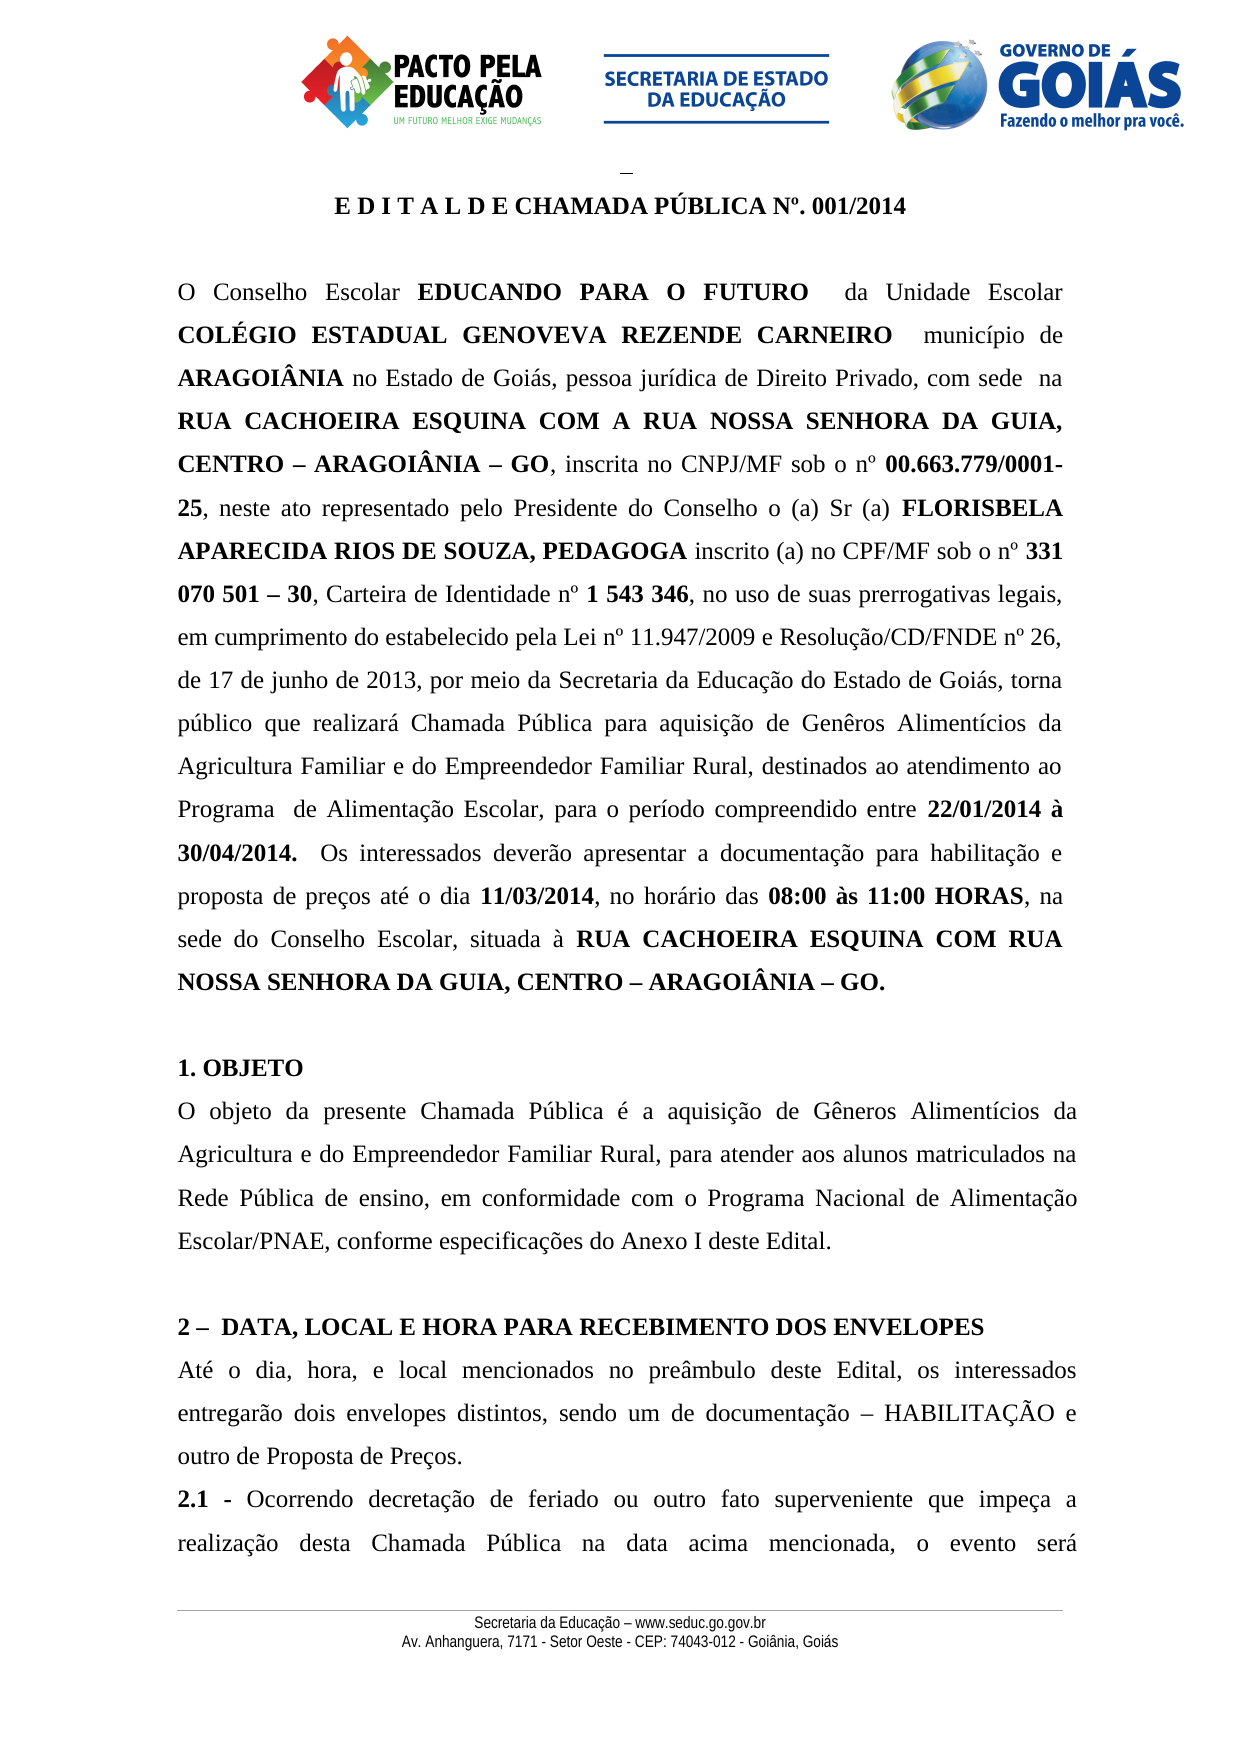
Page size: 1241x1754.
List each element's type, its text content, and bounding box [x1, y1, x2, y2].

picture [292, 31, 1191, 139]
text E D I T A L D E CHAMADA PÚBLICA Nº. 001/2014 [177, 191, 1063, 219]
text O objeto da presente Chamada Pública é a aquisição de Gêneros Alimentícios da Agricultura e do Empreendedor Familiar Rural, para atender aos alunos matriculados na Rede Pública de ensino, em conformidade com o Programa Nacional de Alimentação Escolar/PNAE, conforme especificações do Anexo I deste Edital. [177, 1096, 1078, 1254]
text 1. OBJETO [177, 1053, 1078, 1082]
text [177, 1484, 1078, 1556]
text Até o dia, hora, e local mencionados no preâmbulo deste Edital, os interessados entregarão dois envelopes distintos, sendo um de documentação – HABILITAÇÃO e outro de Proposta de Preços. [177, 1355, 1078, 1470]
text O Conselho Escolar EDUCANDO PARA O FUTURO da Unidade Escolar COLÉGIO ESTADUAL GENOVEVA REZENDE CARNEIRO município de ARAGOIÂNIA no Estado de Goiás, pessoa jurídica de Direito Privado, com sede na RUA CACHOEIRA ESQUINA COM A RUA NOSSA SENHORA DA GUIA, CENTRO – ARAGOIÂNIA – GO, inscrita no CNPJ/MF sob o nº 00.663.779/0001-25, neste ato representado pelo Presidente do Conselho o (a) Sr (a) FLORISBELA APARECIDA RIOS DE SOUZA, PEDAGOGA inscrito (a) no CPF/MF sob o nº 331 070 501 – 30, Carteira de Identidade nº 1 543 346, no uso de suas prerrogativas legais, em cumprimento do estabelecido pela Lei nº 11.947/2009 e Resolução/CD/FNDE nº 26, de 17 de junho de 2013, por meio da Secretaria da Educação do Estado de Goiás, torna público que realizará Chamada Pública para aquisição de Genêros Alimentícios da Agricultura Familiar e do Empreendedor Familiar Rural, destinados ao atendimento ao Programa de Alimentação Escolar, para o período compreendido entre 22/01/2014 à 30/04/2014. Os interessados deverão apresentar a documentação para habilitação e proposta de preços até o dia 11/03/2014, no horário das 08:00 às 11:00 HORAS, na sede do Conselho Escolar, situada à RUA CACHOEIRA ESQUINA COM RUA NOSSA SENHORA DA GUIA, CENTRO – ARAGOIÂNIA – GO. [177, 277, 1063, 996]
text 2 – DATA, LOCAL E HORA PARA RECEBIMENTO DOS ENVELOPES [177, 1312, 1078, 1341]
